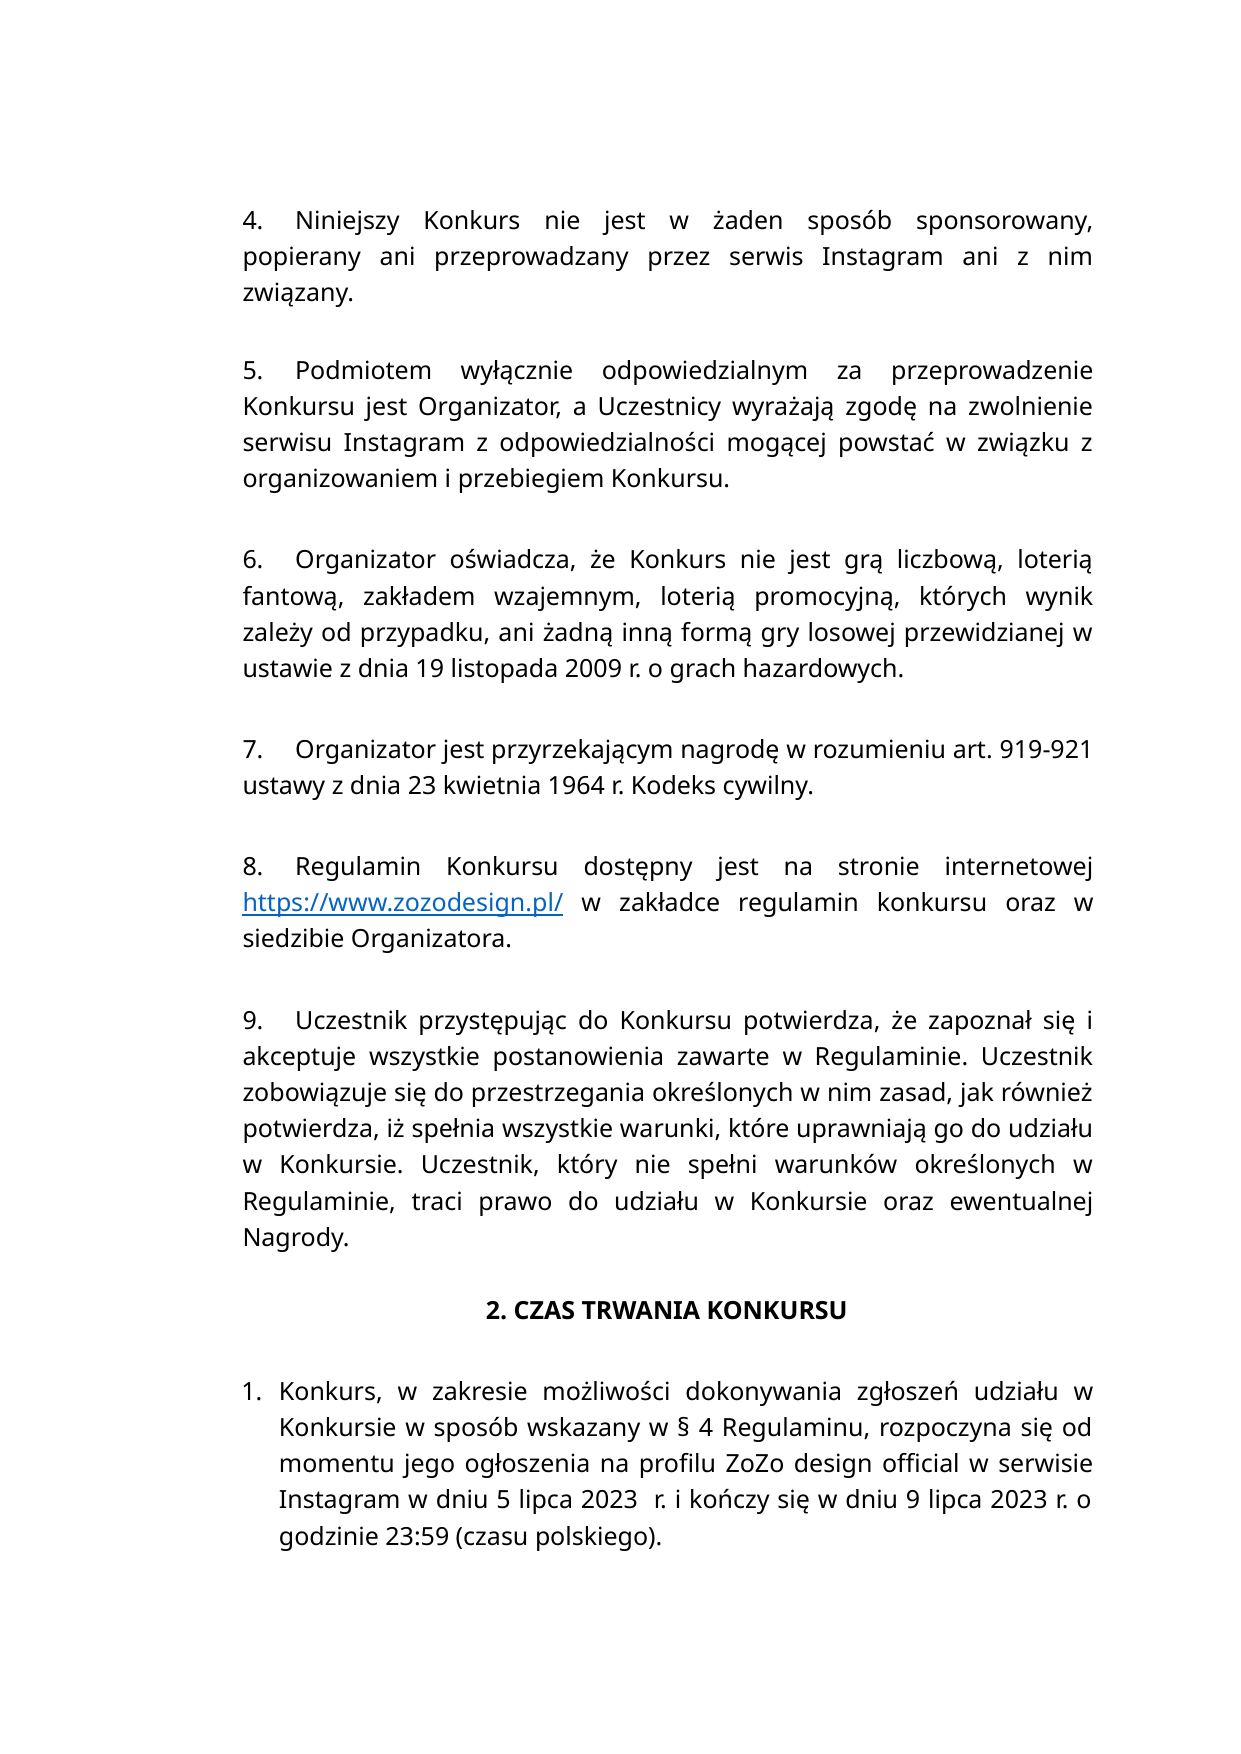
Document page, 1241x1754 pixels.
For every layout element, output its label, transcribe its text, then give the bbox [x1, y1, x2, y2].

list Podmiotem wyłącznie odpowiedzialnym za przeprowadzenie Konkursu jest Organizator, a Uczestnicy wyrażają zgodę na zwolnienie serwisu Instagram z odpowiedzialności mogącej powstać w związku z organizowaniem i przebiegiem Konkursu. [242, 352, 1094, 494]
list Regulamin Konkursu dostępny jest na stronie internetowej https://www.zozodesign.pl/ w zakładce regulamin konkursu oraz w siedzibie Organizatora. [242, 849, 1094, 955]
subtitle 2. CZAS TRWANIA KONKURSU [239, 1292, 1094, 1326]
list Organizator jest przyrzekającym nagrodę w rozumieniu art. 919-921 ustawy z dnia 23 kwietnia 1964 r. Kodeks cywilny. [242, 732, 1094, 802]
list Organizator oświadcza, że Konkurs nie jest grą liczbową, loterią fantową, zakładem wzajemnym, loterią promocyjną, których wynik zależy od przypadku, ani żadną inną formą gry losowej przewidzianej w ustawie z dnia 19 listopada 2009 r. o grach hazardowych. [242, 542, 1094, 684]
list Uczestnik przystępując do Konkursu potwierdza, że zapoznał się i akceptuje wszystkie postanowienia zawarte w Regulaminie. Uczestnik zobowiązuje się do przestrzegania określonych w nim zasad, jak również potwierdza, iż spełnia wszystkie warunki, które uprawniają go do udziału w Konkursie. Uczestnik, który nie spełni warunków określonych w Regulaminie, traci prawo do udziału w Konkursie oraz ewentualnej Nagrody. [242, 1003, 1094, 1253]
list Niniejszy Konkurs nie jest w żaden sposób sponsorowany, popierany ani przeprowadzany przez serwis Instagram ani z nim związany. [242, 203, 1094, 309]
list Konkurs, w zakresie możliwości dokonywania zgłoszeń udziału w Konkursie w sposób wskazany w § 4 Regulaminu, rozpoczyna się od momentu jego ogłoszenia na profilu ZoZo design official w serwisie Instagram w dniu 5 lipca 2023 r. i kończy się w dniu 9 lipca 2023 r. o godzinie 23:59 (czasu polskiego). [241, 1374, 1094, 1552]
